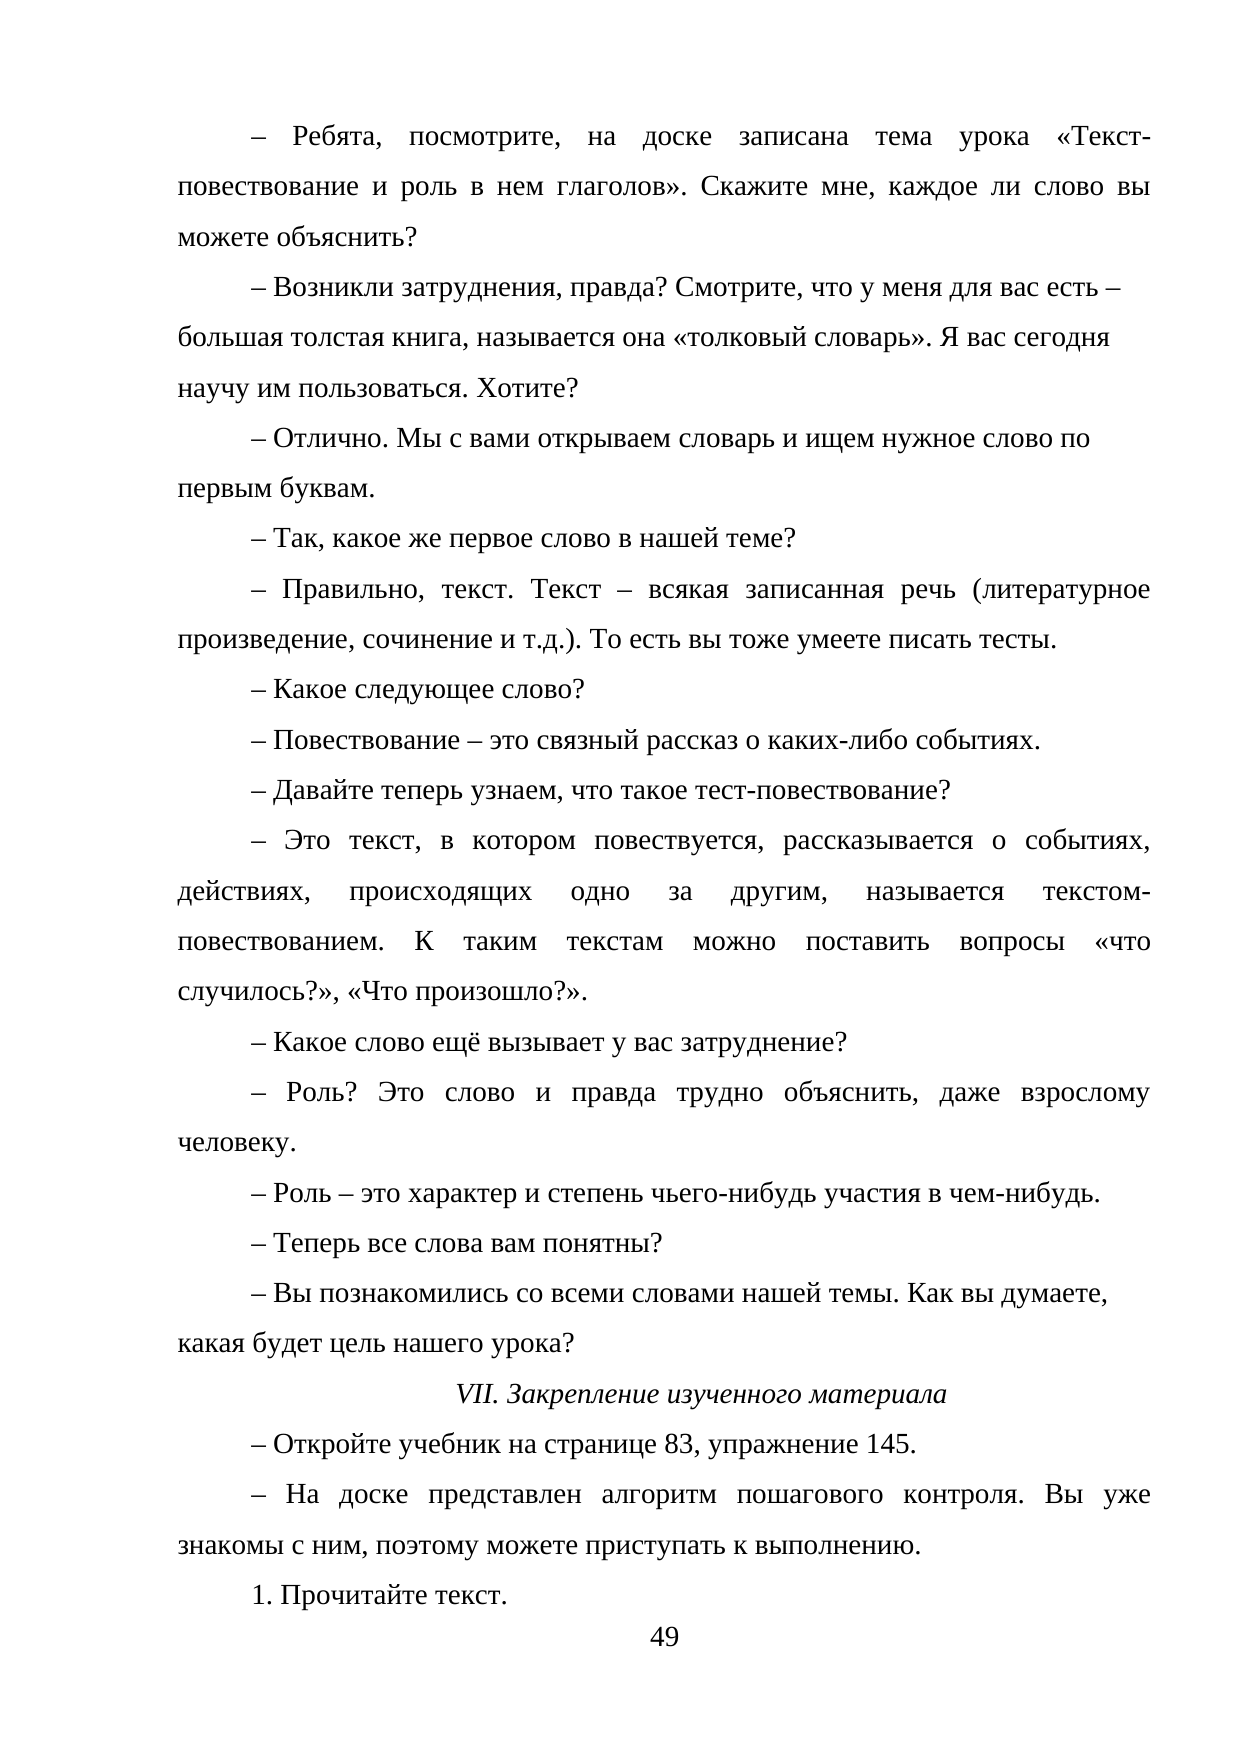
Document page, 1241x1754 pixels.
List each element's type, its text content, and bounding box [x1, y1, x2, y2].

text – Возникли затруднения, правда? Смотрите, что у меня для вас есть – большая толстая книга, называется она «толковый словарь». Я вас сегодня научу им пользоваться. Хотите? [177, 269, 1152, 403]
text – Какое слово ещё вызывает у вас затруднение? [177, 1024, 1152, 1057]
text – Ребята, посмотрите, на доске записана тема урока «Текст-повествование и роль в нем глаголов». Скажите мне, каждое ли слово вы можете объяснить? [177, 118, 1152, 252]
text – Теперь все слова вам понятны? [177, 1225, 1152, 1258]
text – Роль? Это слово и правда трудно объяснить, даже взрослому человеку. [177, 1074, 1152, 1158]
text – Откройте учебник на странице 83, упражнение 145. [177, 1426, 1152, 1460]
text – Отлично. Мы с вами открываем словарь и ищем нужное слово по первым буквам. [177, 420, 1152, 504]
text VII. Закрепление изученного материала [177, 1376, 1152, 1409]
text – Роль – это характер и степень чьего-нибудь участия в чем-нибудь. [177, 1175, 1152, 1208]
text – Какое следующее слово? [177, 672, 1152, 705]
text – Так, какое же первое слово в нашей теме? [177, 521, 1152, 554]
text – Это текст, в котором повествуется, рассказывается о событиях, действиях, происходящих одно за другим, называется текстом-повествованием. К таким текстам можно поставить вопросы «что случилось?», «Что произошло?». [177, 822, 1152, 1007]
text – Давайте теперь узнаем, что такое тест-повествование? [177, 772, 1152, 806]
text – Правильно, текст. Текст – всякая записанная речь (литературное произведение, сочинение и т.д.). То есть вы тоже умеете писать тесты. [177, 571, 1152, 655]
text 1. Прочитайте текст. [177, 1577, 1152, 1611]
text – Вы познакомились со всеми словами нашей темы. Как вы думаете, какая будет цель нашего урока? [177, 1275, 1152, 1359]
text – Повествование – это связный рассказ о каких-либо событиях. [177, 722, 1152, 755]
text – На доске представлен алгоритм пошагового контроля. Вы уже знакомы с ним, поэтому можете приступать к выполнению. [177, 1477, 1152, 1560]
